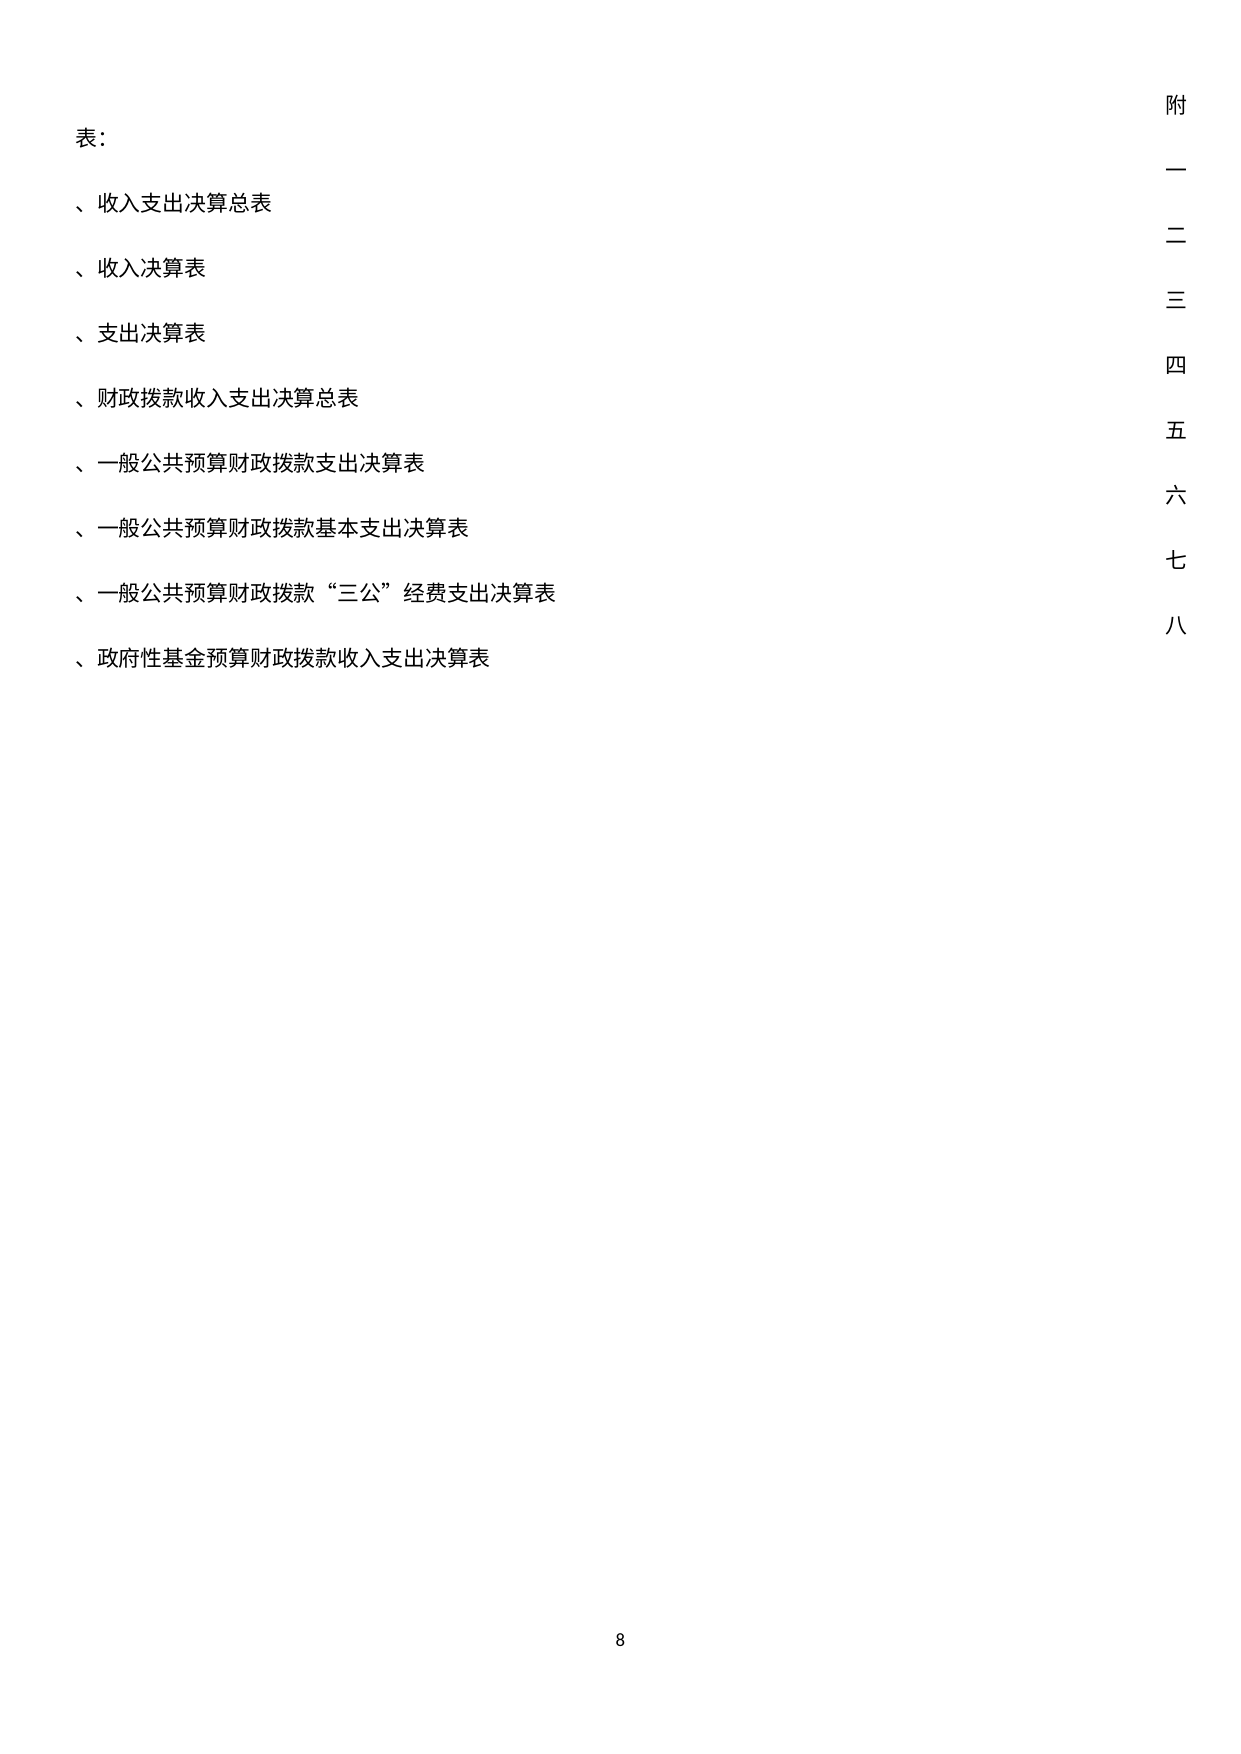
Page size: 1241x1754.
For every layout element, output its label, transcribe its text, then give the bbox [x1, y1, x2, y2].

text 三、支出决算表 [75, 283, 1165, 348]
text 六、一般公共预算财政拨款基本支出决算表 [75, 478, 1165, 543]
text 四、财政拨款收入支出决算总表 [75, 348, 1165, 413]
text 二、收入决算表 [75, 218, 1165, 283]
text 七、一般公共预算财政拨款“三公”经费支出决算表 [75, 543, 1165, 608]
text 一、收入支出决算总表 [75, 153, 1165, 218]
text 五、一般公共预算财政拨款支出决算表 [75, 413, 1165, 478]
text 八、政府性基金预算财政拨款收入支出决算表 [75, 608, 1165, 673]
text 附表： [75, 88, 1165, 153]
